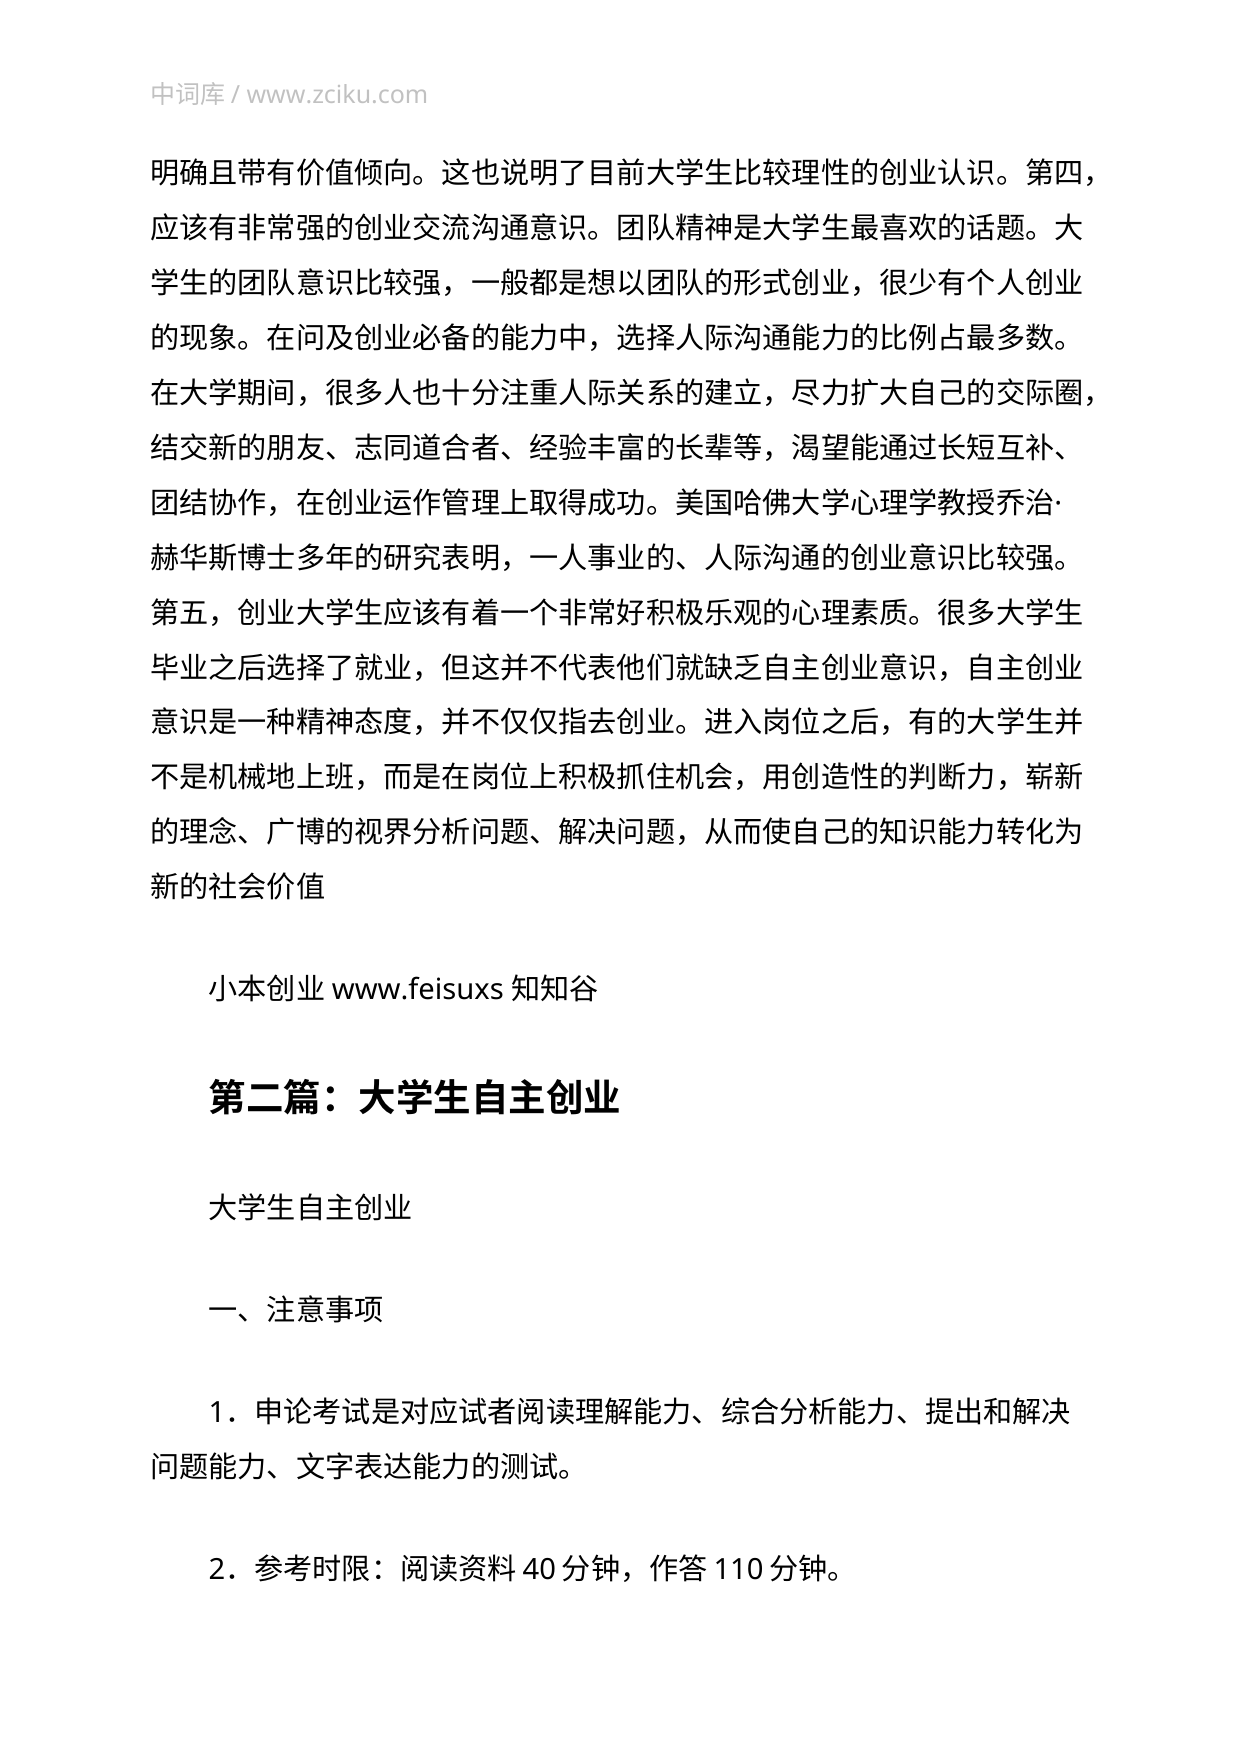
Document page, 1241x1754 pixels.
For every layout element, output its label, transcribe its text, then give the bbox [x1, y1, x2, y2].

text 大学生自主创业 [150, 1185, 1090, 1227]
text 小本创业 www.feisuxs 知知谷 [150, 966, 1090, 1008]
text 2．参考时限：阅读资料40分钟，作答110分钟。 [150, 1545, 1090, 1588]
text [150, 150, 1090, 906]
text 一、注意事项 [150, 1287, 1090, 1329]
text 1．申论考试是对应试者阅读理解能力、综合分析能力、提出和解决问题能力、文字表达能力的测试。 [150, 1388, 1090, 1486]
text 第二篇：大学生自主创业 [150, 1067, 1090, 1122]
